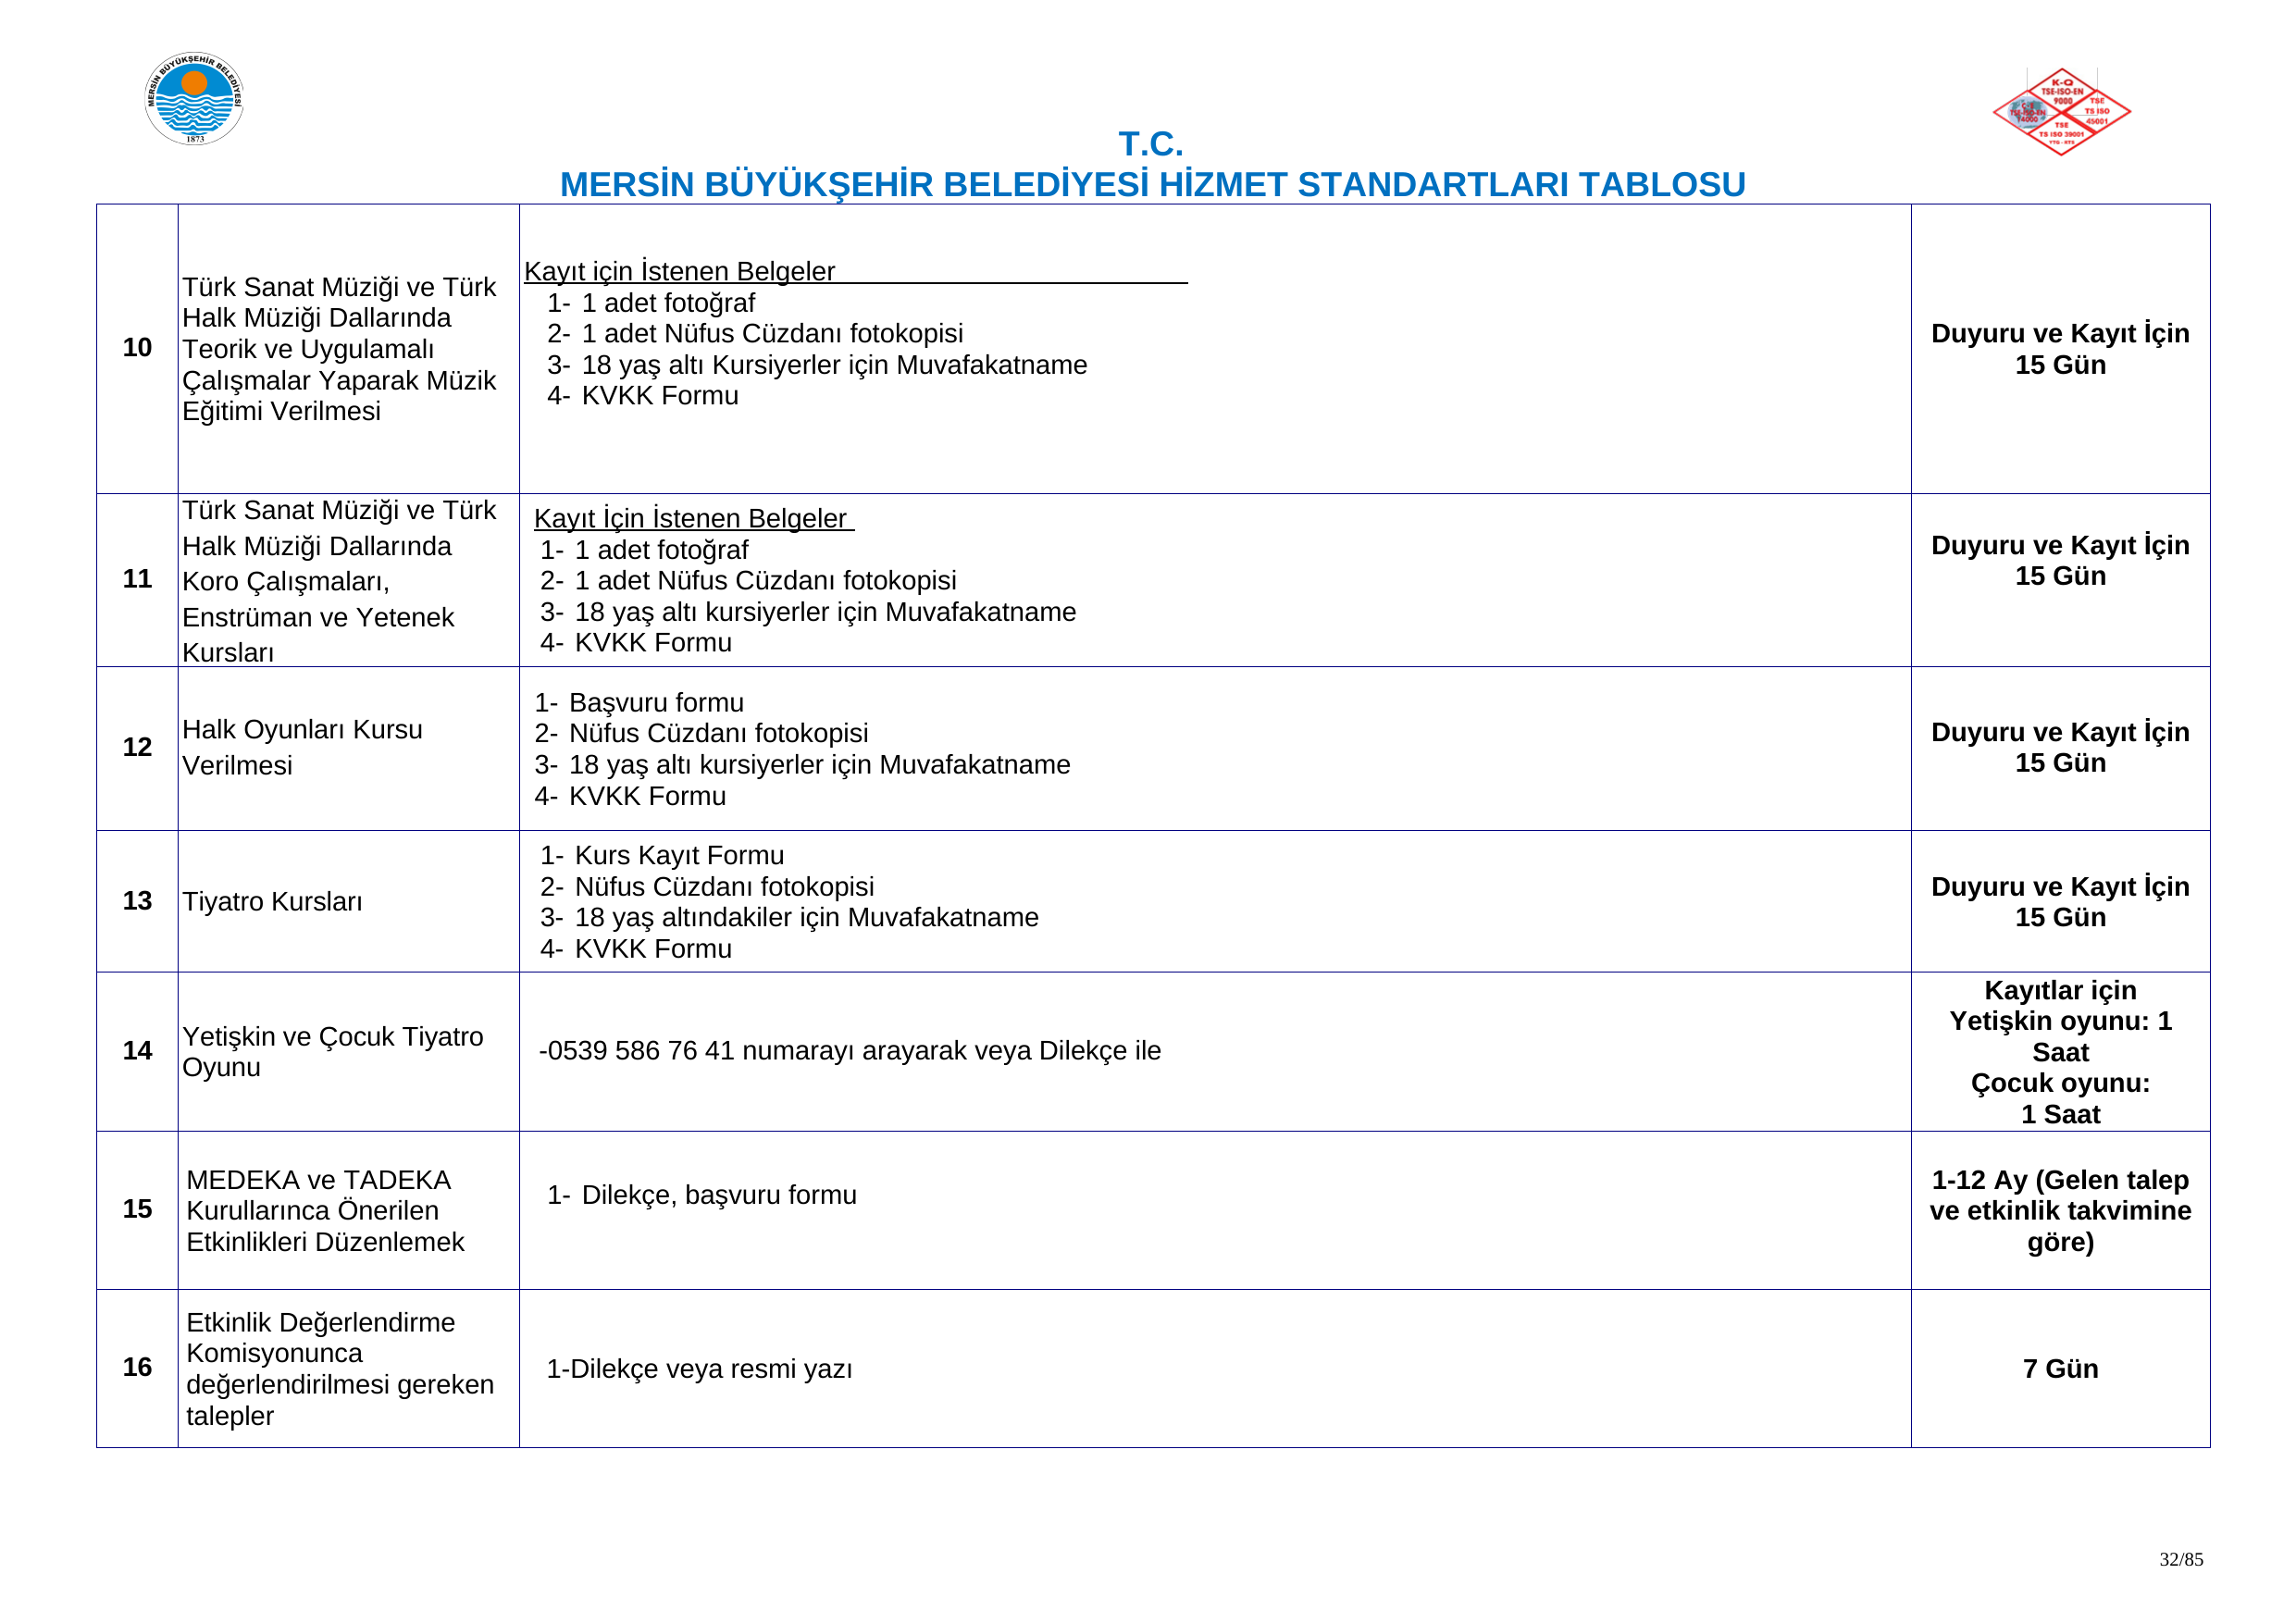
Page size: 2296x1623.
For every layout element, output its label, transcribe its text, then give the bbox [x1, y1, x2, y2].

table_cell Yetişkin ve Çocuk Tiyatro Oyunu [179, 973, 519, 1131]
table_cell Kurs Kayıt Formu Nüfus Cüzdanı fotokopisi 18 yaş altındakiler için Muvafakatname KVKK Formu [520, 831, 1911, 972]
table_cell Tiyatro Kursları [179, 831, 519, 972]
table_cell Kayıt için İstenen Belgeler 1 adet fotoğraf 1 adet Nüfus Cüzdanı fotokopisi 18 yaş altı Kursiyerler için Muvafakatname KVKK Formu [520, 204, 1911, 493]
table_cell MEDEKA ve TADEKA Kurullarınca Önerilen Etkinlikleri Düzenlemek [179, 1132, 519, 1289]
picture [144, 52, 243, 145]
table_cell 10 [97, 204, 178, 493]
table_cell Türk Sanat Müziği ve Türk Halk Müziği Dallarında Teorik ve Uygulamalı Çalışmalar Yaparak Müzik Eğitimi Verilmesi [179, 204, 519, 493]
table_cell 1-Dilekçe veya resmi yazı [520, 1290, 1911, 1447]
table_cell Duyuru ve Kayıt İçin 15 Gün [1912, 494, 2210, 666]
table_cell 15 [97, 1132, 178, 1289]
table_cell Duyuru ve Kayıt İçin 15 Gün [1912, 204, 2210, 493]
table_cell Halk Oyunları Kursu Verilmesi [179, 667, 519, 830]
table_cell Dilekçe, başvuru formu [520, 1132, 1911, 1289]
table_cell Etkinlik Değerlendirme Komisyonunca değerlendirilmesi gereken talepler [179, 1290, 519, 1447]
table_cell 16 [97, 1290, 178, 1447]
table_cell 13 [97, 831, 178, 972]
table_cell Kayıt İçin İstenen Belgeler 1 adet fotoğraf 1 adet Nüfus Cüzdanı fotokopisi 18 yaş altı kursiyerler için Muvafakatname KVKK Formu [520, 494, 1911, 666]
table_cell 1-12 Ay (Gelen talep ve etkinlik takvimine göre) [1912, 1132, 2210, 1289]
table_cell 7 Gün [1912, 1290, 2210, 1447]
table_cell 12 [97, 667, 178, 830]
table_cell Duyuru ve Kayıt İçin 15 Gün [1912, 831, 2210, 972]
picture [1992, 68, 2132, 156]
table_cell -0539 586 76 41 numarayı arayarak veya Dilekçe ile [520, 973, 1911, 1131]
table_cell Kayıtlar için Yetişkin oyunu: 1 Saat Çocuk oyunu: 1 Saat [1912, 973, 2210, 1131]
table_cell Türk Sanat Müziği ve Türk Halk Müziği Dallarında Koro Çalışmaları, Enstrüman ve Yetenek Kursları [179, 494, 519, 666]
table_cell Başvuru formu Nüfus Cüzdanı fotokopisi 18 yaş altı kursiyerler için Muvafakatname KVKK Formu [520, 667, 1911, 830]
table_cell 11 [97, 494, 178, 666]
table_cell 14 [97, 973, 178, 1131]
table_cell Duyuru ve Kayıt İçin 15 Gün [1912, 667, 2210, 830]
